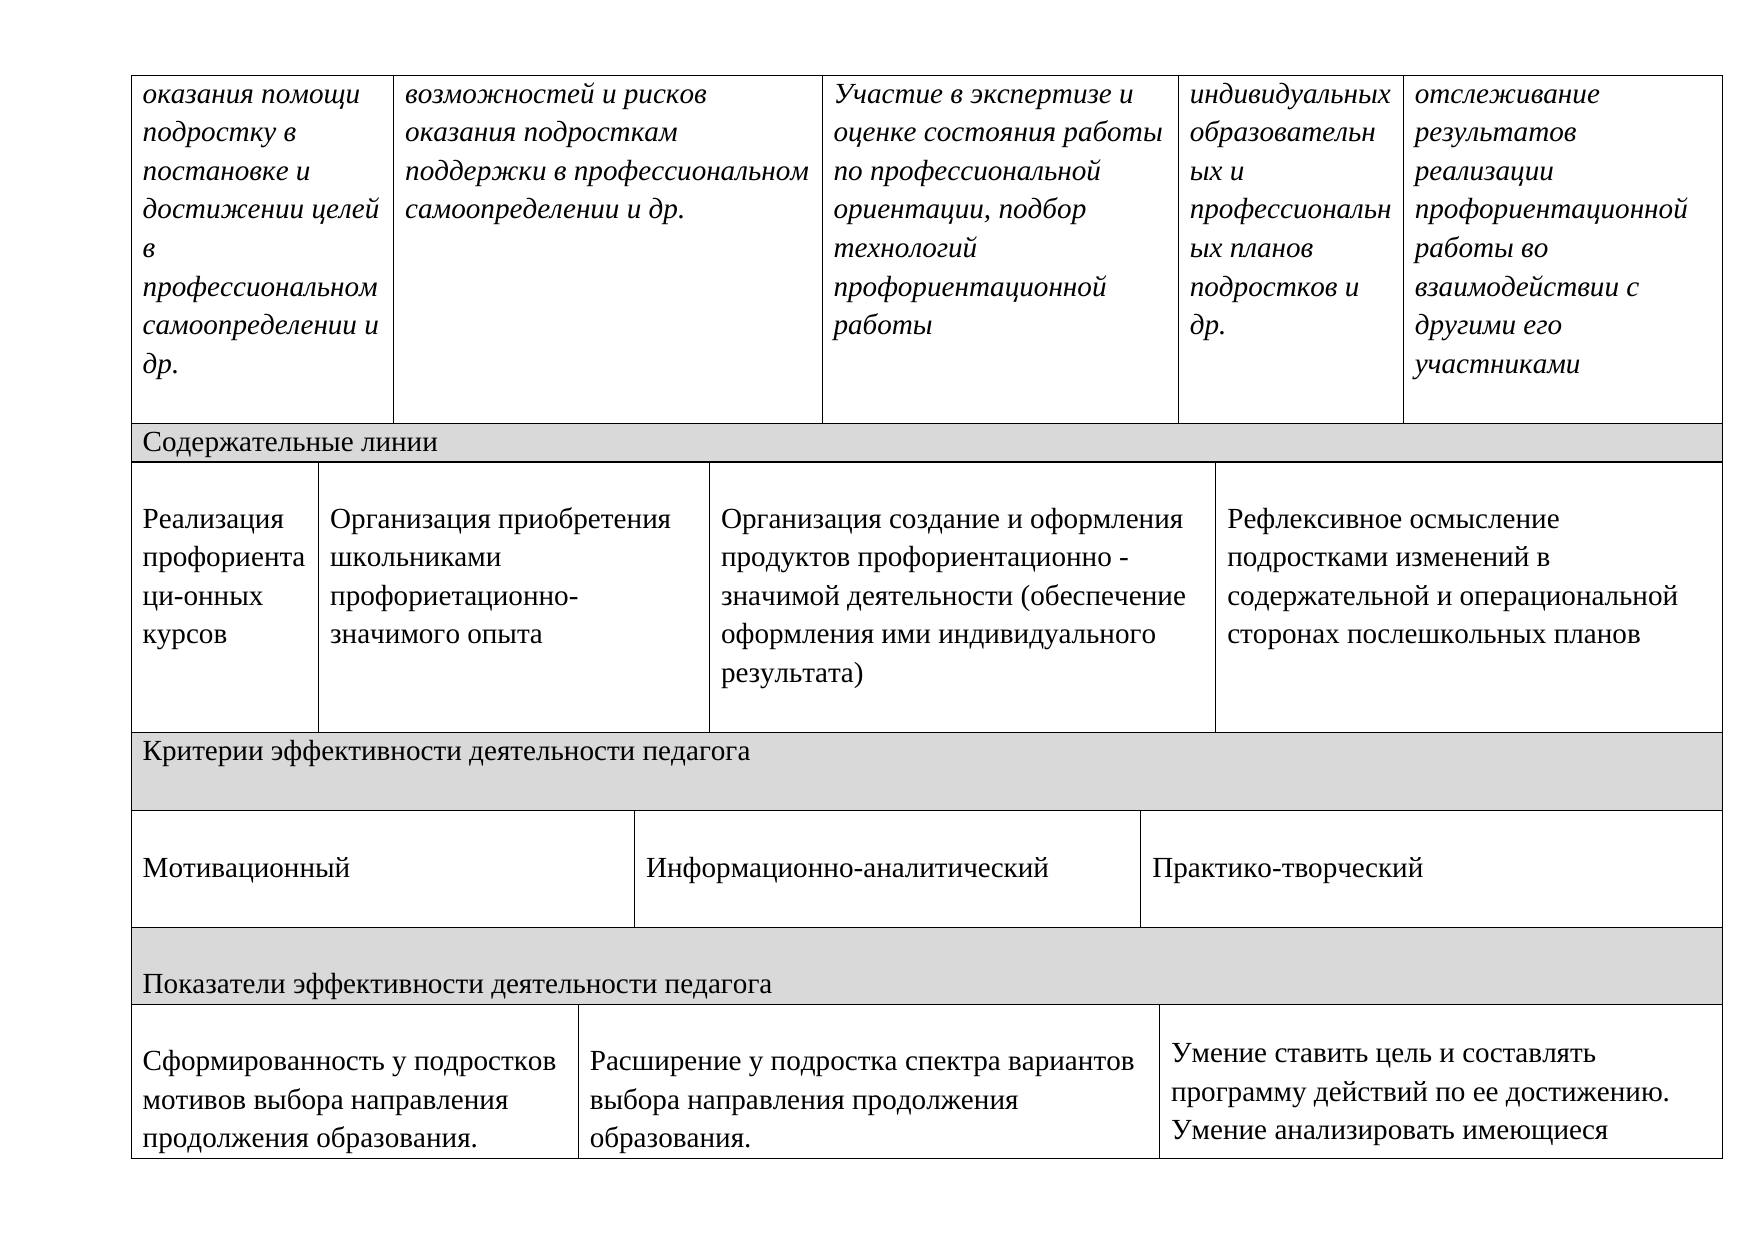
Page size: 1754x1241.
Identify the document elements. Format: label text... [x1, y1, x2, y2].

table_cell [132, 76, 393, 423]
table_cell Организация создание и оформления продуктов профориентационно - значимой деятельности (обеспечение оформления ими индивидуального результата) [710, 463, 1215, 732]
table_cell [1160, 1005, 1722, 1158]
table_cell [394, 76, 822, 423]
table_cell Организация приобретения школьниками профориетационно-значимого опыта [319, 463, 709, 732]
table_cell Информационно-аналитический [635, 811, 1140, 927]
table_cell Содержательные линии [132, 424, 1722, 461]
table_cell Показатели эффективности деятельности педагога [132, 928, 1722, 1004]
table_cell Реализация профориентаци-онных курсов [132, 463, 318, 732]
table_cell Рефлексивное осмысление подростками изменений в содержательной и операциональной сторонах послешкольных планов [1216, 463, 1722, 732]
table_cell Практико-творческий [1141, 811, 1722, 927]
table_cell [1404, 76, 1722, 423]
table_cell Критерии эффективности деятельности педагога [132, 733, 1722, 810]
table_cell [1179, 76, 1403, 423]
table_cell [579, 1005, 1159, 1158]
table_cell Мотивационный [132, 811, 634, 927]
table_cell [132, 1005, 578, 1158]
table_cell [823, 76, 1178, 423]
